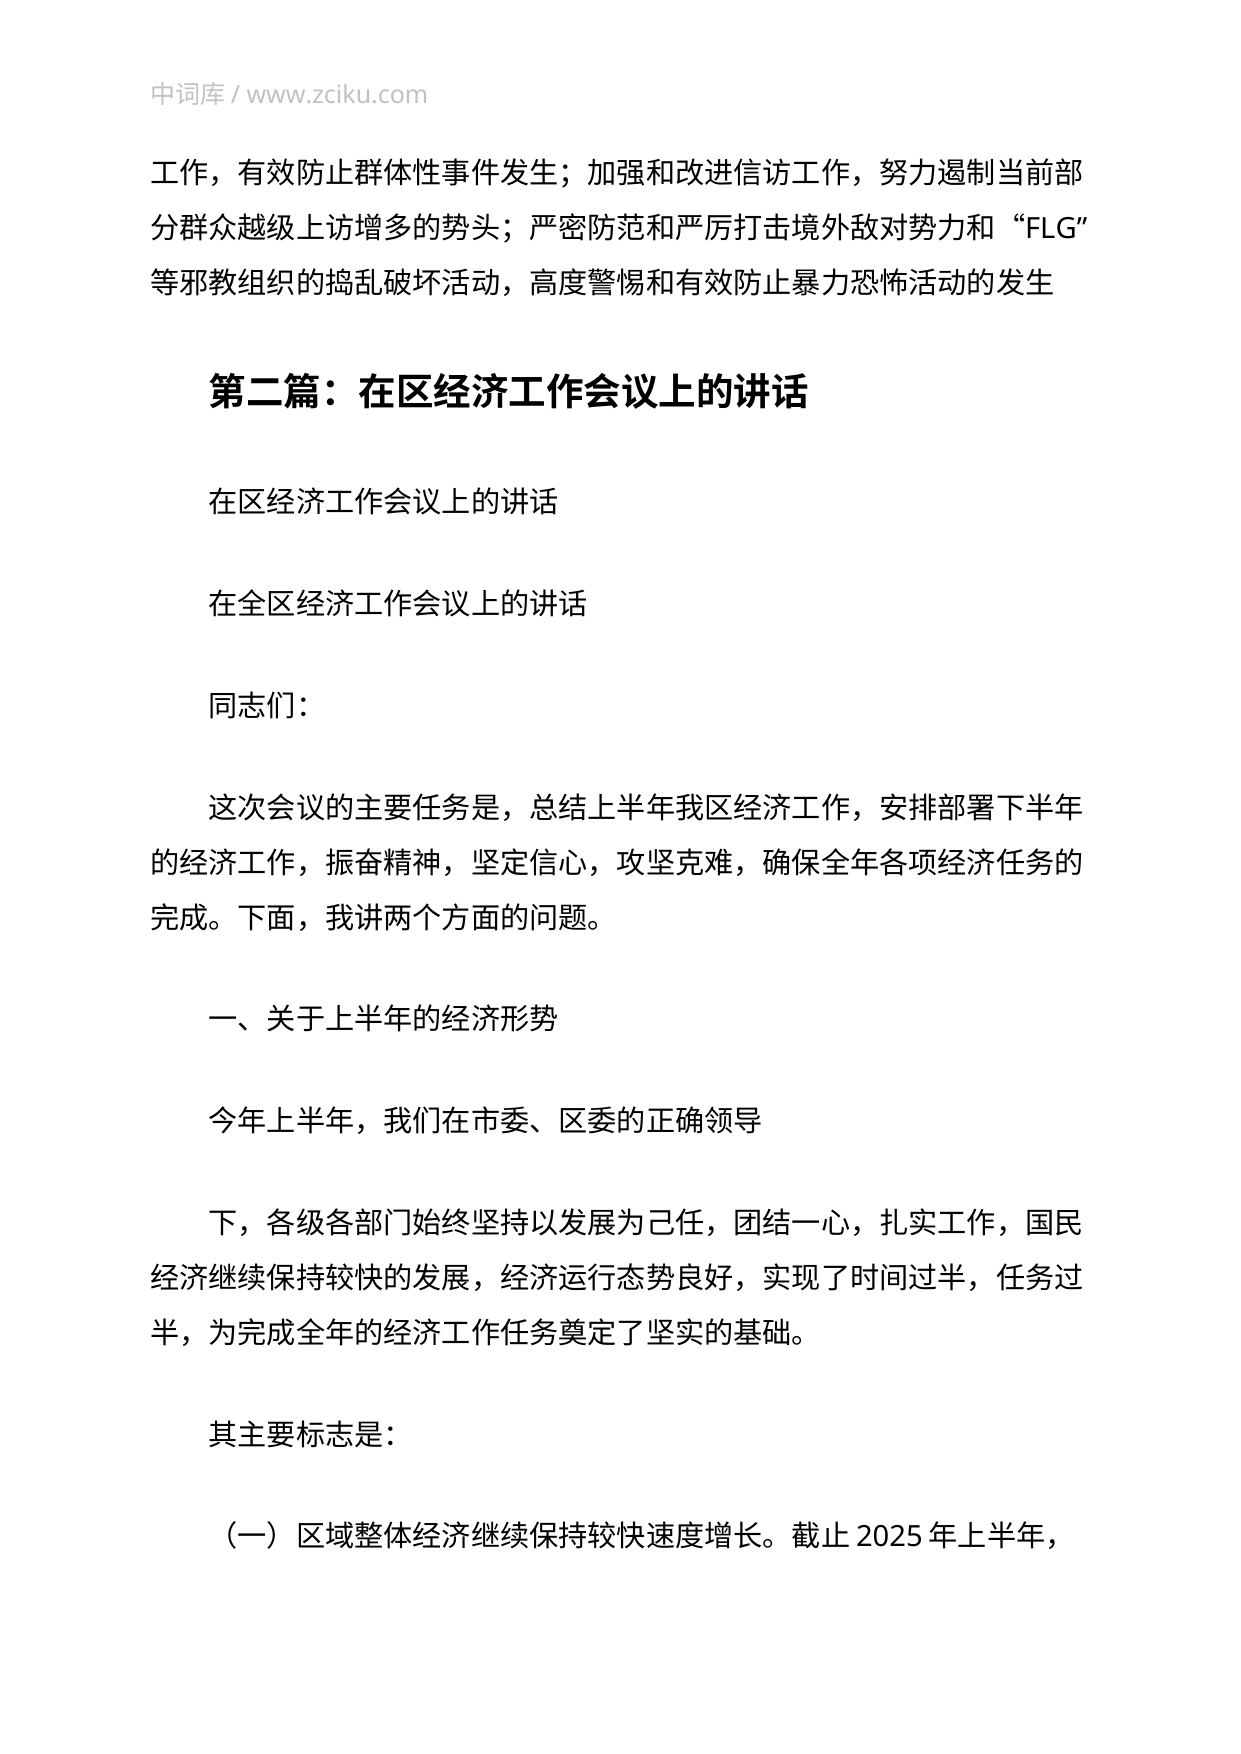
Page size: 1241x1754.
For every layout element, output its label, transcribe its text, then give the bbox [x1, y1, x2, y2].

text 在全区经济工作会议上的讲话 [150, 581, 1090, 623]
text 这次会议的主要任务是，总结上半年我区经济工作，安排部署下半年的经济工作，振奋精神，坚定信心，攻坚克难，确保全年各项经济任务的完成。下面，我讲两个方面的问题。 [150, 784, 1090, 936]
text 其主要标志是： [150, 1411, 1090, 1453]
text 在区经济工作会议上的讲话 [150, 479, 1090, 521]
text 今年上半年，我们在市委、区委的正确领导 [150, 1098, 1090, 1140]
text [150, 1513, 1090, 1555]
text 第二篇：在区经济工作会议上的讲话 [150, 362, 1090, 416]
text 同志们： [150, 683, 1090, 725]
text 一、关于上半年的经济形势 [150, 996, 1090, 1038]
text 下，各级各部门始终坚持以发展为己任，团结一心，扎实工作，国民经济继续保持较快的发展，经济运行态势良好，实现了时间过半，任务过半，为完成全年的经济工作任务奠定了坚实的基础。 [150, 1199, 1090, 1352]
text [150, 150, 1090, 302]
